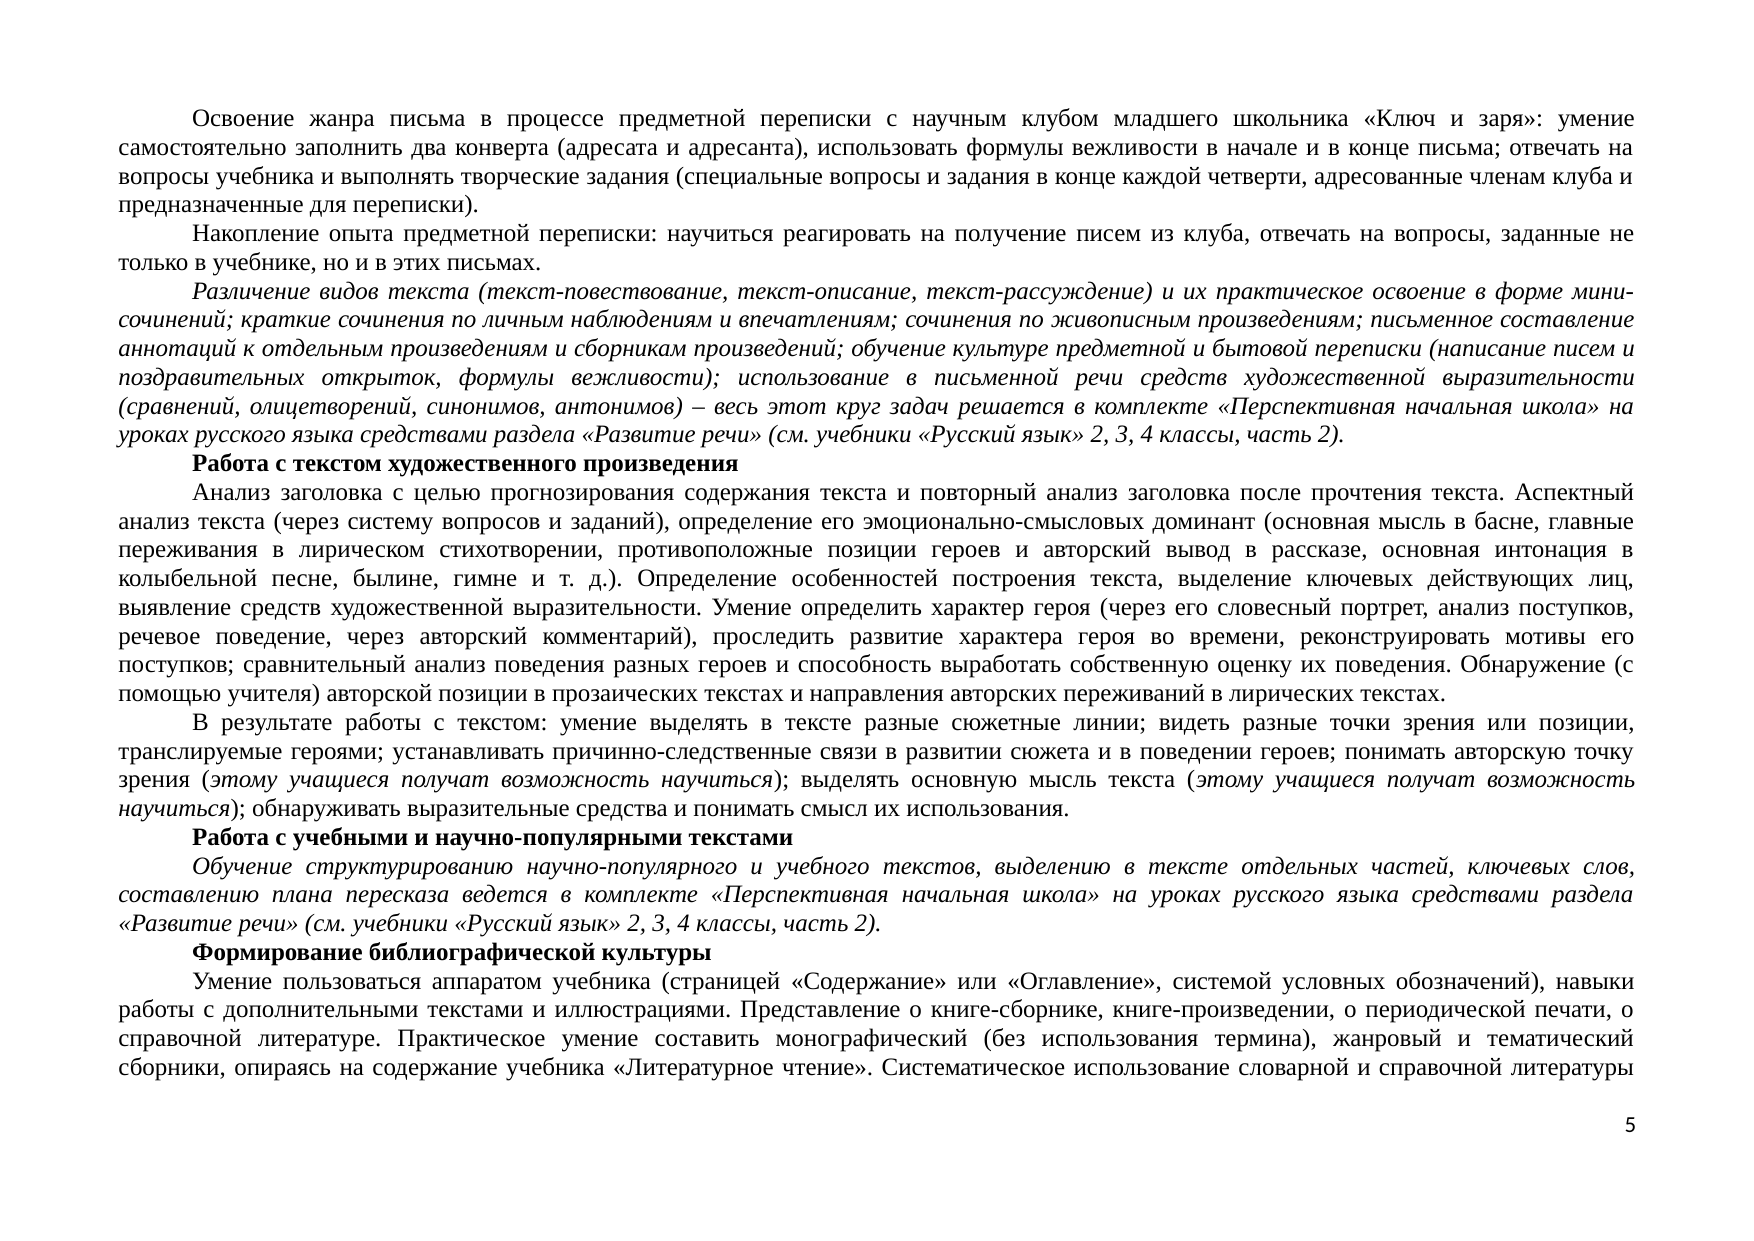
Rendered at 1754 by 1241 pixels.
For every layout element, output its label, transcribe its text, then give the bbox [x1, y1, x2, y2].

text Различение видов текста (текст-повествование, текст-описание, текст-рассуждение) и их практическое освоение в форме мини-сочинений; краткие сочинения по личным наблюдениям и впечатлениям; сочинения по живописным произведениям; письменное составление аннотаций к отдельным произведениям и сборникам произведений; обучение культуре предметной и бытовой переписки (написание писем и поздравительных открыток, формулы вежливости); использование в письменной речи средств художественной выразительности (сравнений, олицетворений, синонимов, антонимов) – весь этот круг задач решается в комплекте «Перспективная начальная школа» на уроках русского языка средствами раздела «Развитие речи» (см. учебники «Русский язык» 2, 3, 4 классы, часть 2). [118, 276, 1636, 448]
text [118, 966, 1636, 1081]
text В результате работы с текстом: умение выделять в тексте разные сюжетные линии; видеть разные точки зрения или позиции, транслируемые героями; устанавливать причинно-следственные связи в развитии сюжета и в поведении героев; понимать авторскую точку зрения (этому учащиеся получат возможность научиться); выделять основную мысль текста (этому учащиеся получат возможность научиться); обнаруживать выразительные средства и понимать смысл их использования. [118, 707, 1636, 822]
text Работа с текстом художественного произведения [118, 448, 1636, 477]
text Обучение структурированию научно-популярного и учебного текстов, выделению в тексте отдельных частей, ключевых слов, составлению плана пересказа ведется в комплекте «Перспективная начальная школа» на уроках русского языка средствами раздела «Развитие речи» (см. учебники «Русский язык» 2, 3, 4 классы, часть 2). [118, 851, 1636, 937]
text Анализ заголовка с целью прогнозирования содержания текста и повторный анализ заголовка после прочтения текста. Аспектный анализ текста (через систему вопросов и заданий), определение его эмоционально-смысловых доминант (основная мысль в басне, главные переживания в лирическом стихотворении, противоположные позиции героев и авторский вывод в рассказе, основная интонация в колыбельной песне, былине, гимне и т. д.). Определение особенностей построения текста, выделение ключевых действующих лиц, выявление средств художественной выразительности. Умение определить характер героя (через его словесный портрет, анализ поступков, речевое поведение, через авторский комментарий), проследить развитие характера героя во времени, реконструировать мотивы его поступков; сравнительный анализ поведения разных героев и способность выработать собственную оценку их поведения. Обнаружение (с помощью учителя) авторской позиции в прозаических текстах и направления авторских переживаний в лирических текстах. [118, 477, 1636, 707]
text Формирование библиографической культуры [118, 937, 1636, 966]
text Освоение жанра письма в процессе предметной переписки с научным клубом младшего школьника «Ключ и заря»: умение самостоятельно заполнить два конверта (адресата и адресанта), использовать формулы вежливости в начале и в конце письма; отвечать на вопросы учебника и выполнять творческие задания (специальные вопросы и задания в конце каждой четверти, адресованные членам клуба и предназначенные для переписки). [118, 103, 1636, 218]
text Работа с учебными и научно-популярными текстами [118, 822, 1636, 851]
text Накопление опыта предметной переписки: научиться реагировать на получение писем из клуба, отвечать на вопросы, заданные не только в учебнике, но и в этих письмах. [118, 218, 1636, 276]
